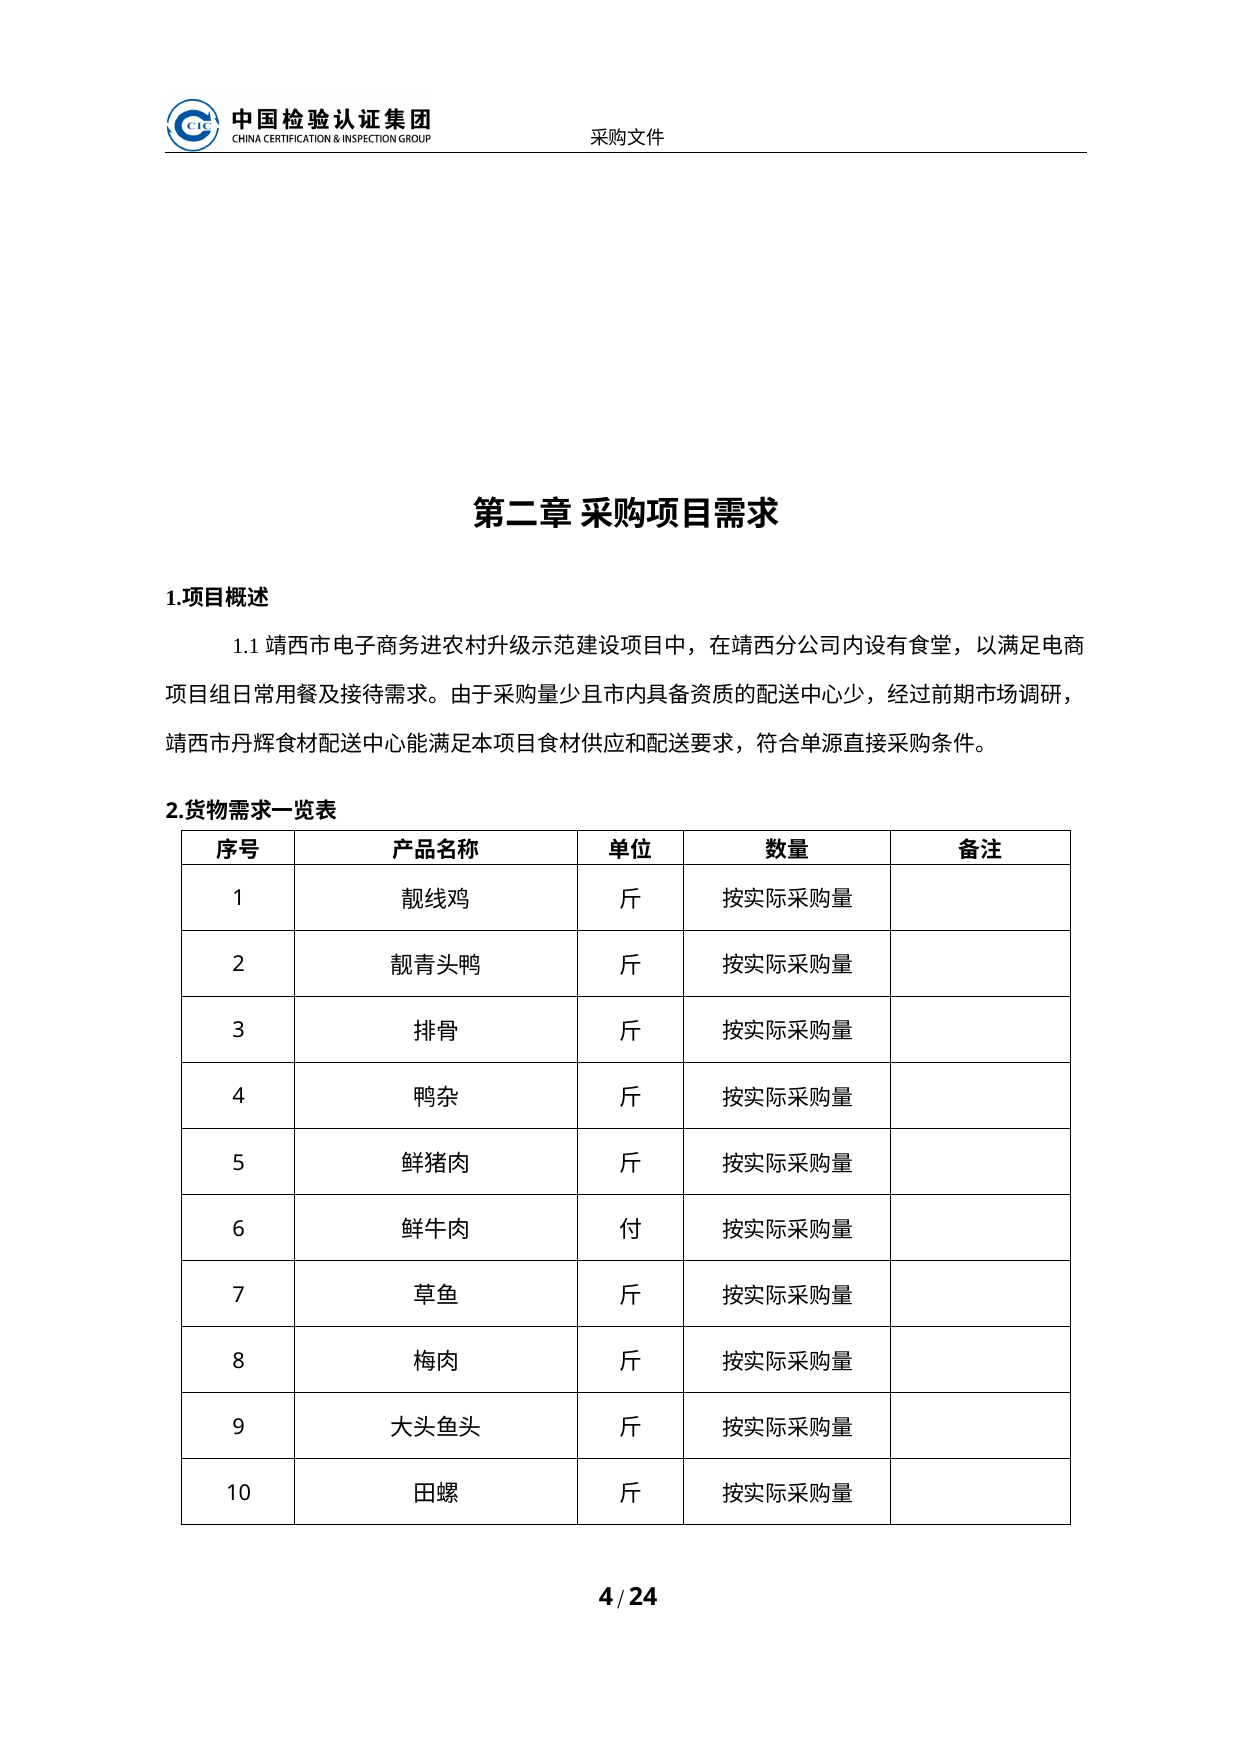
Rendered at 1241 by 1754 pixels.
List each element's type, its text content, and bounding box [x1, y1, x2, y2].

table_cell 梅肉 [295, 1327, 577, 1392]
table_cell 按实际采购量 [684, 1327, 890, 1392]
table_cell 斤 [578, 1261, 683, 1326]
table_cell 按实际采购量 [684, 1129, 890, 1194]
table_cell 斤 [578, 1327, 683, 1392]
table_cell 按实际采购量 [684, 1261, 890, 1326]
table_cell 斤 [578, 1393, 683, 1458]
table_cell [891, 997, 1070, 1062]
table_cell [891, 1063, 1070, 1128]
table_cell 2 [182, 931, 294, 996]
picture [166, 93, 433, 152]
table_cell 按实际采购量 [684, 865, 890, 930]
table_header 序号 [182, 831, 294, 864]
table_cell 靓青头鸭 [295, 931, 577, 996]
table_cell 付 [578, 1195, 683, 1260]
table_cell [891, 1459, 1070, 1524]
table_cell 斤 [578, 997, 683, 1062]
table_cell 8 [182, 1327, 294, 1392]
text 2.货物需求一览表 [165, 774, 1087, 830]
table_cell 斤 [578, 1063, 683, 1128]
text 1.项目概述 [165, 580, 1087, 612]
table_cell [891, 1129, 1070, 1194]
table_cell 5 [182, 1129, 294, 1194]
table_cell 1 [182, 865, 294, 930]
table_header 备注 [891, 831, 1070, 864]
table_cell [891, 1393, 1070, 1458]
table_cell 按实际采购量 [684, 931, 890, 996]
table_cell 斤 [578, 1129, 683, 1194]
table_cell 斤 [578, 865, 683, 930]
table_cell 7 [182, 1261, 294, 1326]
table_cell 10 [182, 1459, 294, 1524]
table_cell 鲜牛肉 [295, 1195, 577, 1260]
table_cell 9 [182, 1393, 294, 1458]
table_header 单位 [578, 831, 683, 864]
table_cell [891, 1261, 1070, 1326]
table_cell 按实际采购量 [684, 1459, 890, 1524]
table_cell 按实际采购量 [684, 1195, 890, 1260]
table_cell 4 [182, 1063, 294, 1128]
table_cell 6 [182, 1195, 294, 1260]
table_header 数量 [684, 831, 890, 864]
table_cell 斤 [578, 1459, 683, 1524]
table_cell [891, 865, 1070, 930]
text 第二章 采购项目需求 [165, 478, 1087, 543]
table_cell [891, 931, 1070, 996]
table_cell 大头鱼头 [295, 1393, 577, 1458]
table_cell 鲜猪肉 [295, 1129, 577, 1194]
table_cell 按实际采购量 [684, 1063, 890, 1128]
table_cell 靓线鸡 [295, 865, 577, 930]
table_cell 3 [182, 997, 294, 1062]
table_cell 草鱼 [295, 1261, 577, 1326]
table_cell [891, 1327, 1070, 1392]
table_cell 排骨 [295, 997, 577, 1062]
table_cell 田螺 [295, 1459, 577, 1524]
table_cell 按实际采购量 [684, 1393, 890, 1458]
table_header 产品名称 [295, 831, 577, 864]
table_cell 按实际采购量 [684, 997, 890, 1062]
table_cell [891, 1195, 1070, 1260]
text 1.1 靖西市电子商务进农村升级示范建设项目中，在靖西分公司内设有食堂，以满足电商项目组日常用餐及接待需求。由于采购量少且市内具备资质的配送中心少，经过前期市场调研，靖西市丹辉食材配送中心能满足本项目食材供应和配送要求，符合单源直接采购条件。 [165, 628, 1087, 758]
table_cell 斤 [578, 931, 683, 996]
table_cell 鸭杂 [295, 1063, 577, 1128]
